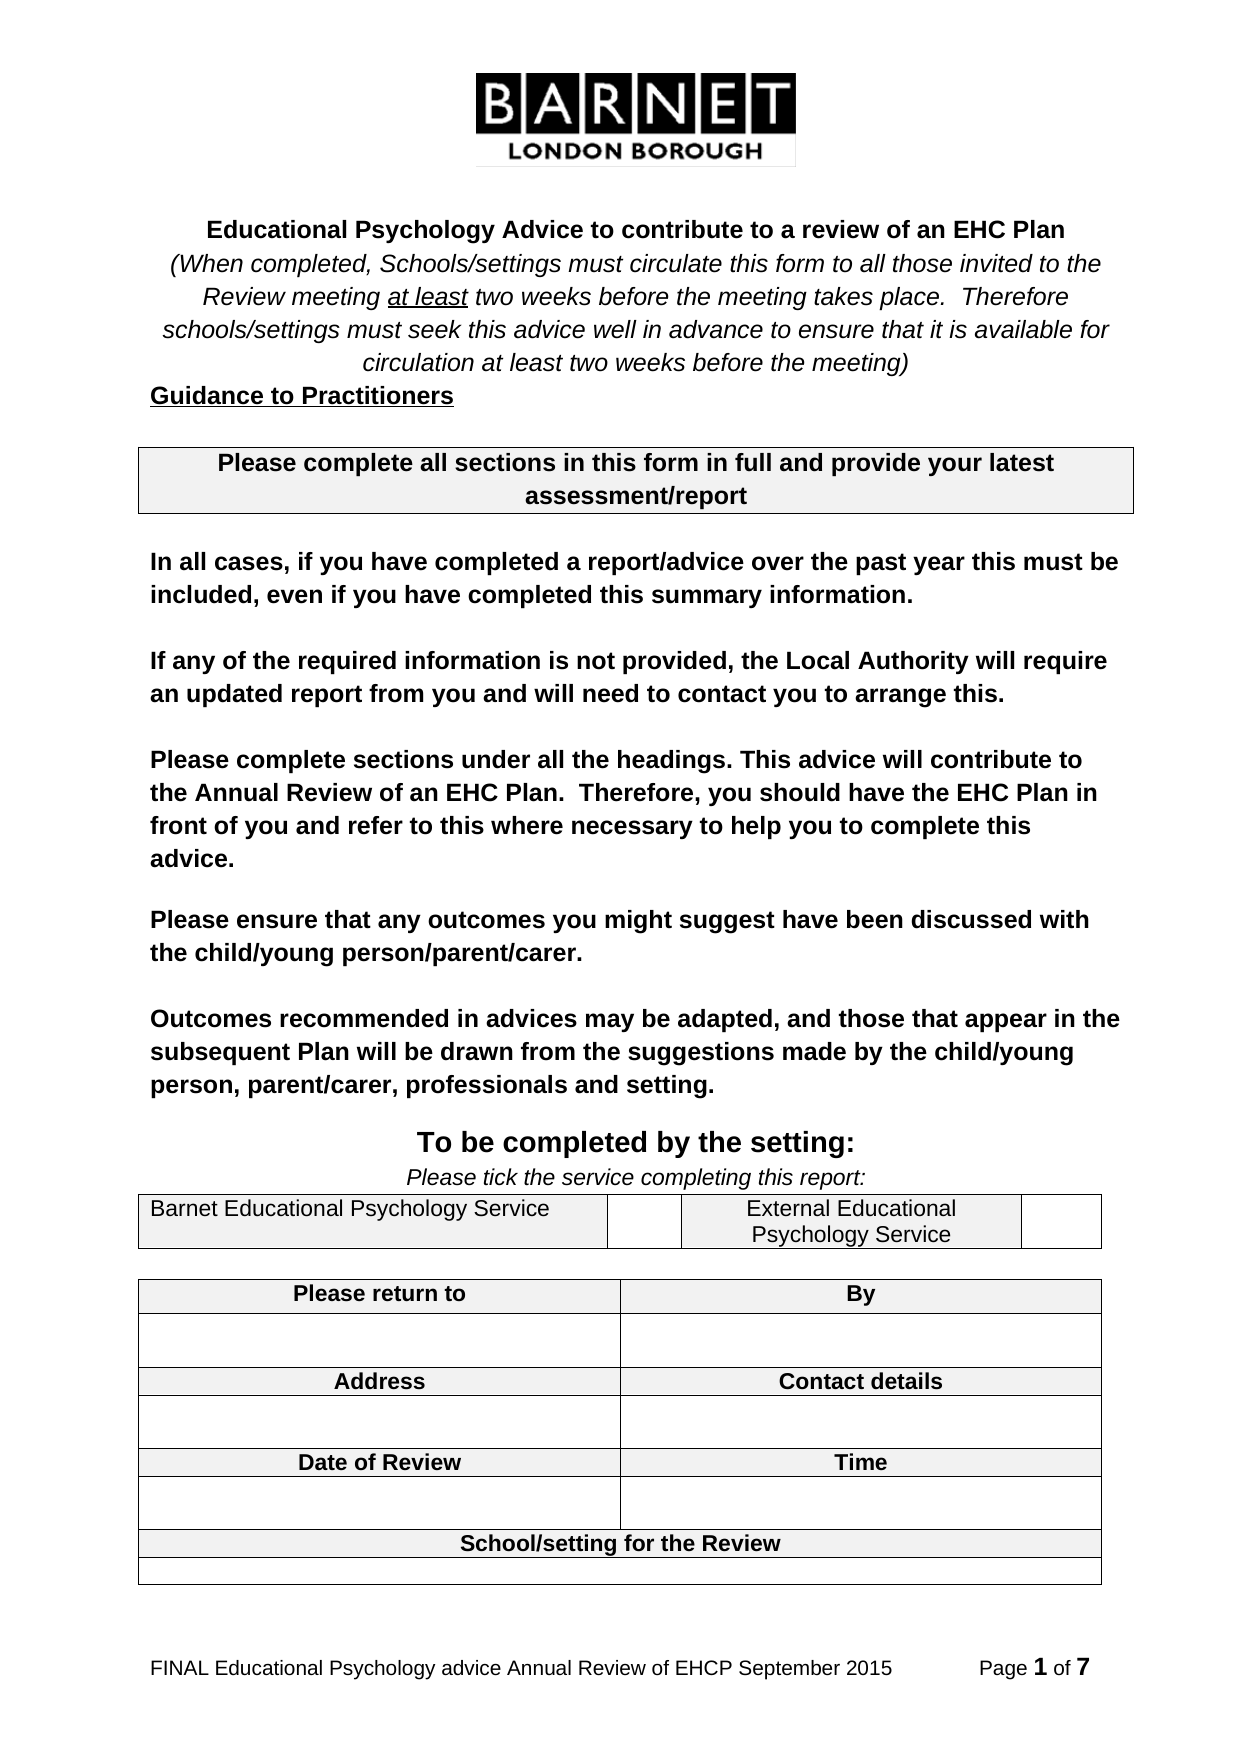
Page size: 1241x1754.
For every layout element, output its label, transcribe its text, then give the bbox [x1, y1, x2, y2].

text To be completed by the setting: [150, 1125, 1122, 1158]
table_cell Contact details [621, 1368, 1101, 1394]
table_cell [139, 1396, 620, 1448]
table_cell [621, 1396, 1101, 1448]
table_cell School/setting for the Review [139, 1530, 1101, 1557]
table_cell [621, 1477, 1101, 1529]
table_cell Address [139, 1368, 620, 1394]
table_cell [139, 1314, 620, 1367]
table_header [1022, 1195, 1101, 1247]
text In all cases, if you have completed a report/advice over the past year this must be included, even if you have completed this summary information. [150, 547, 1122, 609]
table_cell [621, 1314, 1101, 1367]
table_header [608, 1195, 681, 1247]
text Outcomes recommended in advices may be adapted, and those that appear in the subsequent Plan will be drawn from the suggestions made by the child/young person, parent/carer, professionals and setting. [150, 1004, 1122, 1099]
table_cell [139, 1477, 620, 1529]
table_cell Date of Review [139, 1449, 620, 1476]
table_header External Educational Psychology Service [682, 1195, 1021, 1247]
table_header Barnet Educational Psychology Service [139, 1195, 607, 1247]
text Please complete sections under all the headings. This advice will contribute to the Annual Review of an EHC Plan. Therefore, you should have the EHC Plan in front of you and refer to this where necessary to help you to complete this advice. [150, 745, 1122, 873]
text Please ensure that any outcomes you might suggest have been discussed with the child/young person/parent/carer. [150, 905, 1122, 967]
table_header Please return to [139, 1280, 620, 1313]
text Educational Psychology Advice to contribute to a review of an EHC Plan [150, 216, 1122, 244]
table_header By [621, 1280, 1101, 1313]
text Guidance to Practitioners [150, 381, 1122, 409]
text If any of the required information is not provided, the Local Authority will require an updated report from you and will need to contact you to arrange this. [150, 646, 1122, 708]
text (When completed, Schools/settings must circulate this form to all those invited to the Review meeting at least two weeks before the meeting takes place. Therefore schools/settings must seek this advice well in advance to ensure that it is available for circulation at least two weeks before the meeting) [150, 248, 1122, 376]
table_cell Time [621, 1449, 1101, 1476]
text Please tick the service completing this report: [150, 1163, 1122, 1190]
table_cell [139, 1558, 1101, 1584]
table_header Please complete all sections in this form in full and provide your latest assessment/report [139, 448, 1133, 513]
picture [476, 73, 797, 168]
